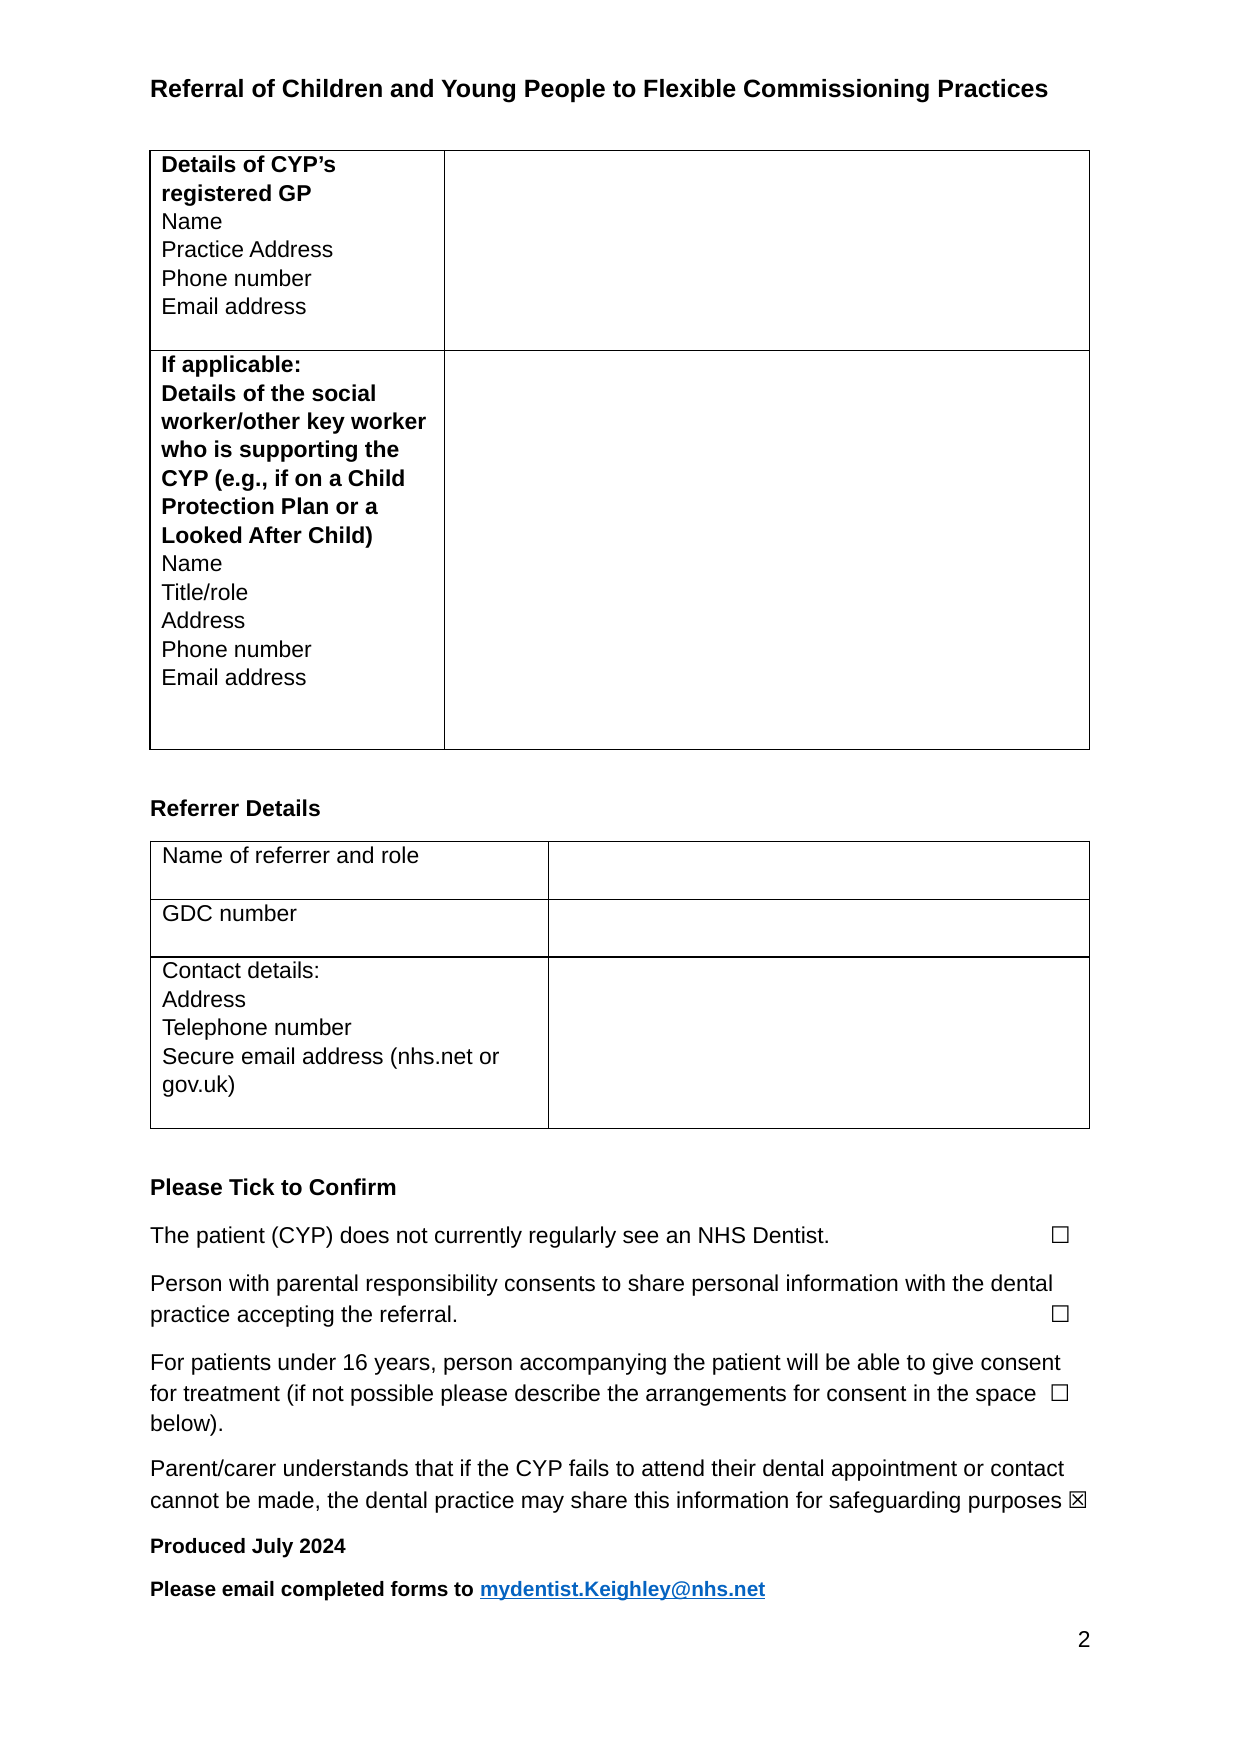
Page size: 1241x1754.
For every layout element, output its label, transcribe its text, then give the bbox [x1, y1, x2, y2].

table_cell Details of CYP’s registered GP Name Practice Address Phone number Email address [151, 151, 444, 350]
text The patient (CYP) does not currently regularly see an NHS Dentist. [150, 1219, 1090, 1251]
table_cell GDC number [151, 900, 548, 956]
text Parent/carer understands that if the CYP fails to attend their dental appointment or contact cannot be made, the dental practice may share this information for safeguarding purposes [150, 1455, 1090, 1515]
text For patients under 16 years, person accompanying the patient will be able to give consent for treatment (if not possible please describe the arrangements for consent in the space below). [150, 1348, 1090, 1437]
table_cell [549, 958, 1089, 1128]
table_header Name of referrer and role [151, 842, 548, 898]
text Referrer Details [150, 795, 1090, 822]
text Please Tick to Confirm [150, 1174, 1090, 1201]
table_cell If applicable: Details of the social worker/other key worker who is supporting the CYP (e.g., if on a Child Protection Plan or a Looked After Child) Name Title/role Address Phone number Email address [151, 351, 444, 749]
table_cell [445, 151, 1089, 350]
text Please email completed forms to mydentist.Keighley@nhs.net [150, 1577, 1090, 1601]
table_cell [445, 351, 1089, 749]
text Person with parental responsibility consents to share personal information with the dental practice accepting the referral. [150, 1270, 1090, 1329]
table_header [549, 842, 1089, 898]
table_cell [549, 900, 1089, 956]
text Produced July 2024 [150, 1534, 1090, 1558]
table_cell Contact details: Address Telephone number Secure email address (nhs.net or gov.uk) [151, 958, 548, 1128]
